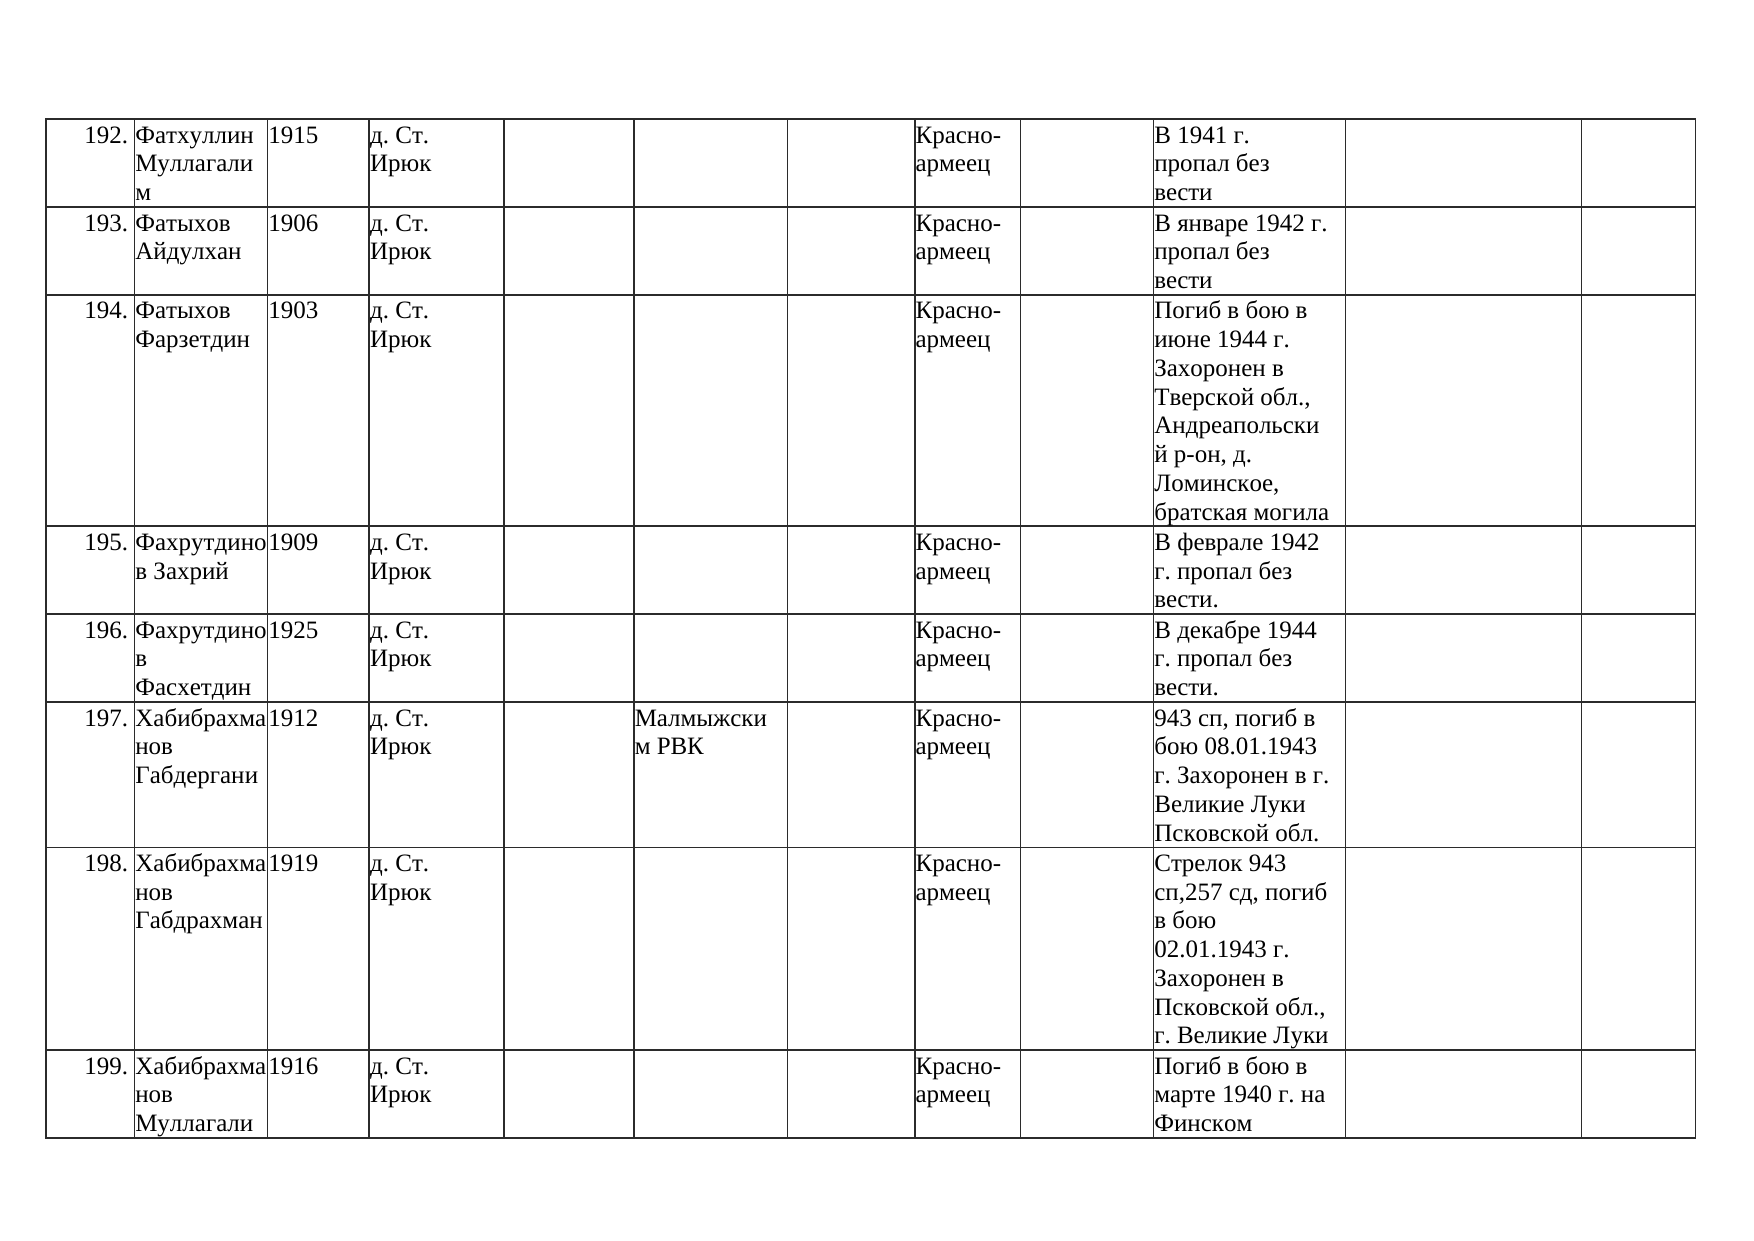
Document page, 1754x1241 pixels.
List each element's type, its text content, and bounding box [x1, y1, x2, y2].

table_cell [47, 615, 134, 701]
table_cell [1346, 208, 1581, 294]
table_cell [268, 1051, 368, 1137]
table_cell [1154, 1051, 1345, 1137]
table_cell [635, 208, 787, 294]
table_cell [1346, 120, 1581, 206]
table_cell [47, 120, 134, 206]
table_cell [788, 527, 914, 613]
table_cell [635, 296, 787, 525]
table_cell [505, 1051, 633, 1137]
table_cell [505, 208, 633, 294]
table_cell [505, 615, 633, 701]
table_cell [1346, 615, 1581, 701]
table_cell 1909 [268, 527, 368, 613]
table_cell Красно-армеец [916, 296, 1020, 525]
table_cell [635, 527, 787, 613]
table_cell [47, 527, 134, 613]
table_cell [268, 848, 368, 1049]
table_cell 1915 [268, 120, 368, 206]
table_cell [1582, 208, 1695, 294]
table_cell [788, 296, 914, 525]
table_cell [1021, 296, 1153, 525]
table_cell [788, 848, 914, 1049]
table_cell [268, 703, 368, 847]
table_cell [1582, 120, 1695, 206]
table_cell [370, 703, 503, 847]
table_cell Фатхуллин Муллагалим [135, 120, 267, 206]
table_cell В феврале 1942 г. пропал без вести. [1154, 527, 1345, 613]
table_cell Фахрутдинов Фасхетдин [135, 615, 267, 701]
table_cell [1021, 120, 1153, 206]
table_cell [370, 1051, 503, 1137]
table_cell [1021, 208, 1153, 294]
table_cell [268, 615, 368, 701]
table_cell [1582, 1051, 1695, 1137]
table_cell [788, 120, 914, 206]
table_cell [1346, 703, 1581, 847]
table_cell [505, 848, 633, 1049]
table_cell [788, 208, 914, 294]
table_cell Красно-армеец [916, 208, 1020, 294]
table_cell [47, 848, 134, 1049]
table_cell Фатыхов Фарзетдин [135, 296, 267, 525]
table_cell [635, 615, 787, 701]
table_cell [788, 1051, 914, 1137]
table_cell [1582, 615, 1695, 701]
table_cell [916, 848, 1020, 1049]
table_cell [47, 208, 134, 294]
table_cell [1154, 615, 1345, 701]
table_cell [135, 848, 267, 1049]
table_cell [1582, 527, 1695, 613]
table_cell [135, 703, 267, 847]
table_cell [1582, 296, 1695, 525]
table_cell [635, 120, 787, 206]
table_cell Красно-армеец [916, 527, 1020, 613]
table_cell [1346, 527, 1581, 613]
table_cell [47, 296, 134, 525]
table_cell д. Ст. Ирюк [370, 527, 503, 613]
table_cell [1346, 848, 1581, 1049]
table_cell В январе 1942 г. пропал без вести [1154, 208, 1345, 294]
table_cell д. Ст. Ирюк [370, 120, 503, 206]
table_cell д. Ст. Ирюк [370, 208, 503, 294]
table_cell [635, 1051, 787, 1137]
table_cell Фахрутдинов Захрий [135, 527, 267, 613]
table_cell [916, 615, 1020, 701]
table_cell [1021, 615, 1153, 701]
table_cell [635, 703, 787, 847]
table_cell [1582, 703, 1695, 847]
table_cell [505, 296, 633, 525]
table_cell В 1941 г. пропал без вести [1154, 120, 1345, 206]
table_cell [1021, 527, 1153, 613]
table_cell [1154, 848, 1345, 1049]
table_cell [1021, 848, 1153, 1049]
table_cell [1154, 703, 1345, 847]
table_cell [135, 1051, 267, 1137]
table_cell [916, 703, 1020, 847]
table_cell [505, 120, 633, 206]
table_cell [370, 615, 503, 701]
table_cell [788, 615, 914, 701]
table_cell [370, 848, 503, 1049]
table_cell 1906 [268, 208, 368, 294]
table_cell д. Ст. Ирюк [370, 296, 503, 525]
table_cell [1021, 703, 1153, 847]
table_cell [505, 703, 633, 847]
table_cell Фатыхов Айдулхан [135, 208, 267, 294]
table_cell Погиб в бою в июне 1944 г. Захоронен в Тверской обл., Андреапольский р-он, д. Ломинское, братская могила [1154, 296, 1345, 525]
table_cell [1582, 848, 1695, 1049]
table_cell [505, 527, 633, 613]
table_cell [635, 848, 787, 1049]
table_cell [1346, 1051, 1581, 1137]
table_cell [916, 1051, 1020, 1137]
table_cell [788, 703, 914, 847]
table_cell Красно-армеец [916, 120, 1020, 206]
table_cell [1346, 296, 1581, 525]
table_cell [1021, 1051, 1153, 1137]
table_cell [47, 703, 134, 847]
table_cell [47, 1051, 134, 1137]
table_cell 1903 [268, 296, 368, 525]
